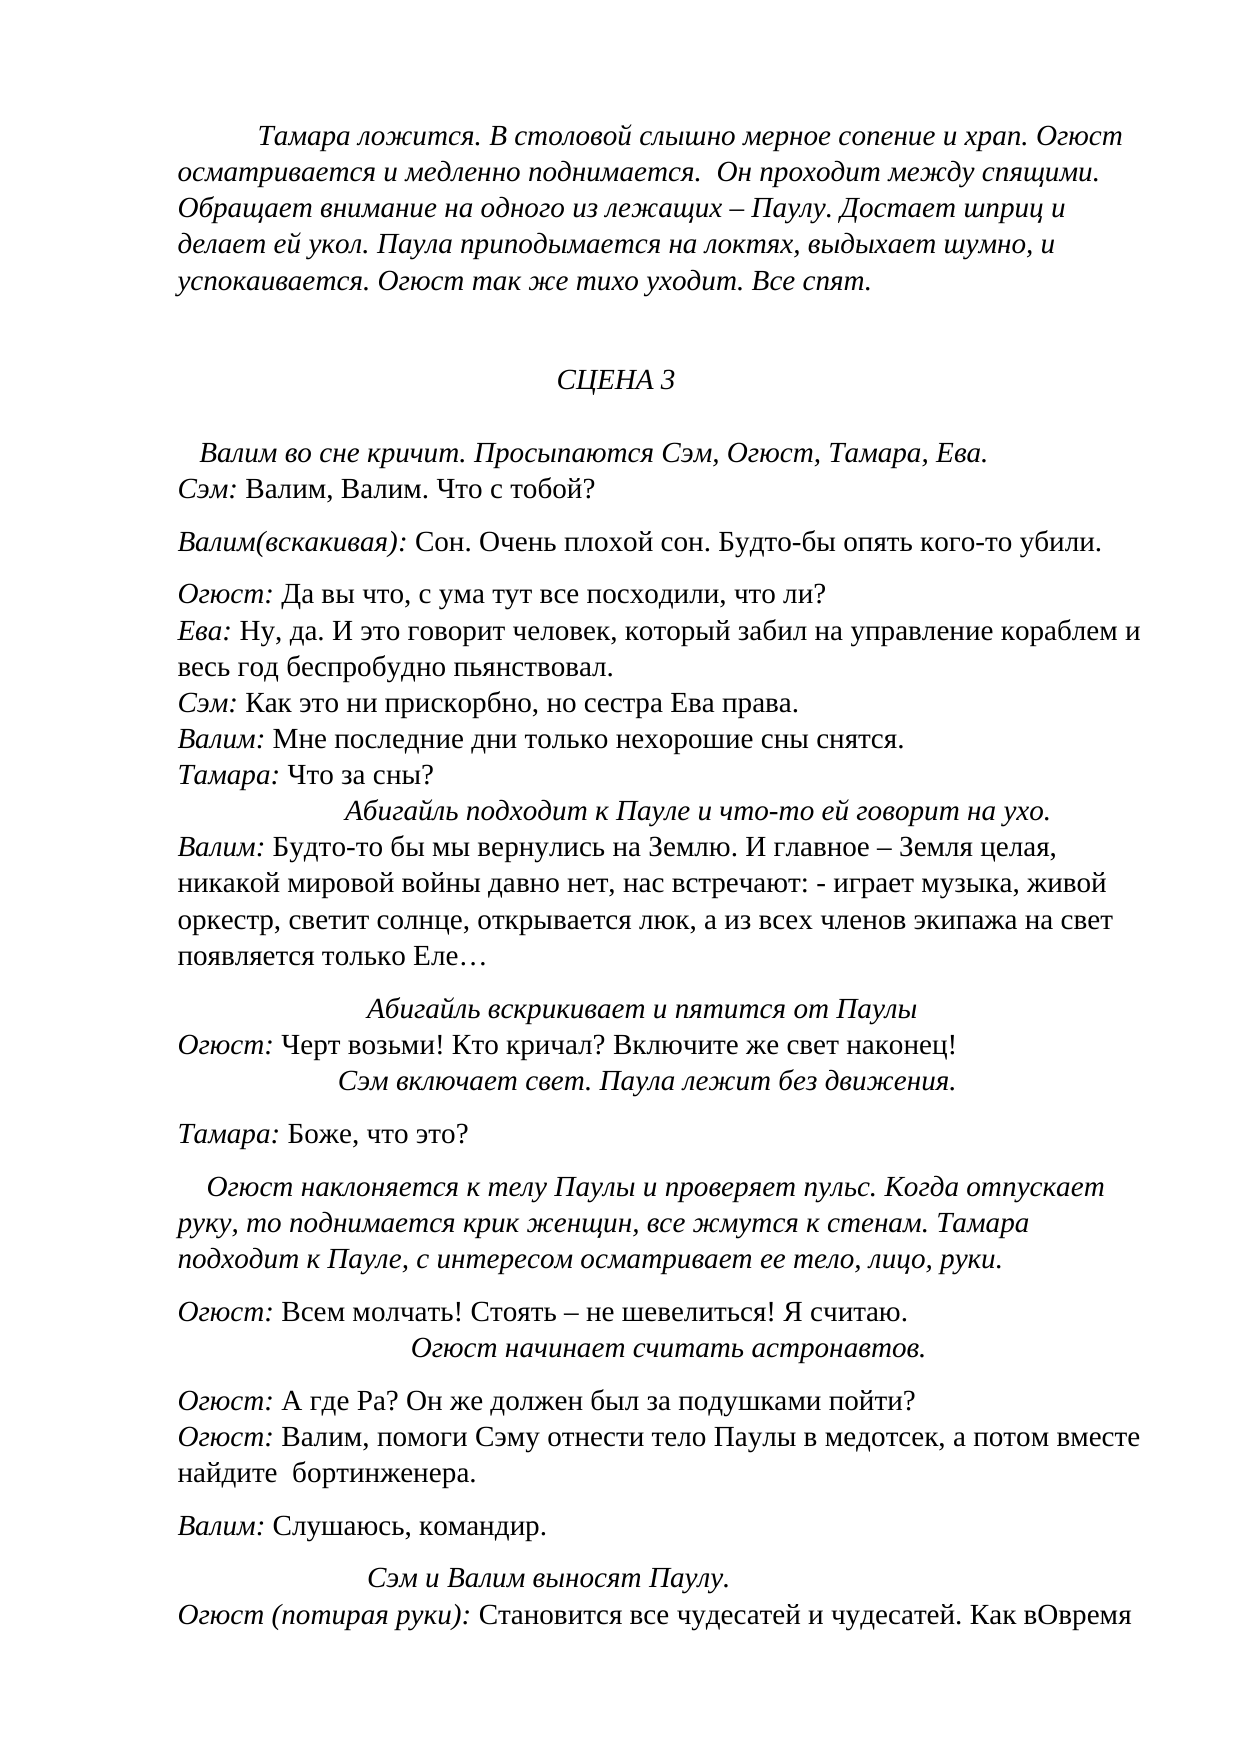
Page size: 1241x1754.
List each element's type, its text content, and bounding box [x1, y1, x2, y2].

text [177, 1561, 1152, 1630]
text СЦЕНА 3 Валим во сне кричит. Просыпаются Сэм, Огюст, Тамара, Ева. Сэм: Валим, Валим. Что с тобой? [177, 362, 1152, 504]
text Огюст наклоняется к телу Паулы и проверяет пульс. Когда отпускает руку, то поднимается крик женщин, все жмутся к стенам. Тамара подходит к Пауле, с интересом осматривает ее тело, лицо, руки. [177, 1169, 1152, 1274]
text Тамара ложится. В столовой слышно мерное сопение и храп. Огюст осматривается и медленно поднимается. Он проходит между спящими. Обращает внимание на одного из лежащих – Паулу. Достает шприц и делает ей укол. Паула приподымается на локтях, выдыхает шумно, и успокаивается. Огюст так же тихо уходит. Все спят. [177, 118, 1152, 296]
text Огюст: А где Ра? Он же должен был за подушками пойти? Огюст: Валим, помоги Сэму отнести тело Паулы в медотсек, а потом вместе найдите бортинженера. [177, 1383, 1152, 1488]
text Абигайль вскрикивает и пятится от Паулы Огюст: Черт возьми! Кто кричал? Включите же свет наконец! Сэм включает свет. Паула лежит без движения. [177, 991, 1152, 1097]
text Валим: Слушаюсь, командир. [177, 1508, 1152, 1541]
text Валим(вскакивая): Сон. Очень плохой сон. Будто-бы опять кого-то убили. [177, 524, 1152, 557]
text Тамара: Боже, что это? [177, 1116, 1152, 1149]
text Огюст: Да вы что, с ума тут все посходили, что ли? Ева: Ну, да. И это говорит человек, который забил на управление кораблем и весь год беспробудно пьянствовал. Сэм: Как это ни прискорбно, но сестра Ева права. Валим: Мне последние дни только нехорошие сны снятся. Тамара: Что за сны? Абигайль подходит к Пауле и что-то ей говорит на ухо. Валим: Будто-то бы мы вернулись на Землю. И главное – Земля целая, никакой мировой войны давно нет, нас встречают: - играет музыка, живой оркестр, светит солнце, открывается люк, а из всех членов экипажа на свет появляется только Еле… [177, 576, 1152, 971]
text Огюст: Всем молчать! Стоять – не шевелиться! Я считаю. Огюст начинает считать астронавтов. [177, 1294, 1152, 1363]
